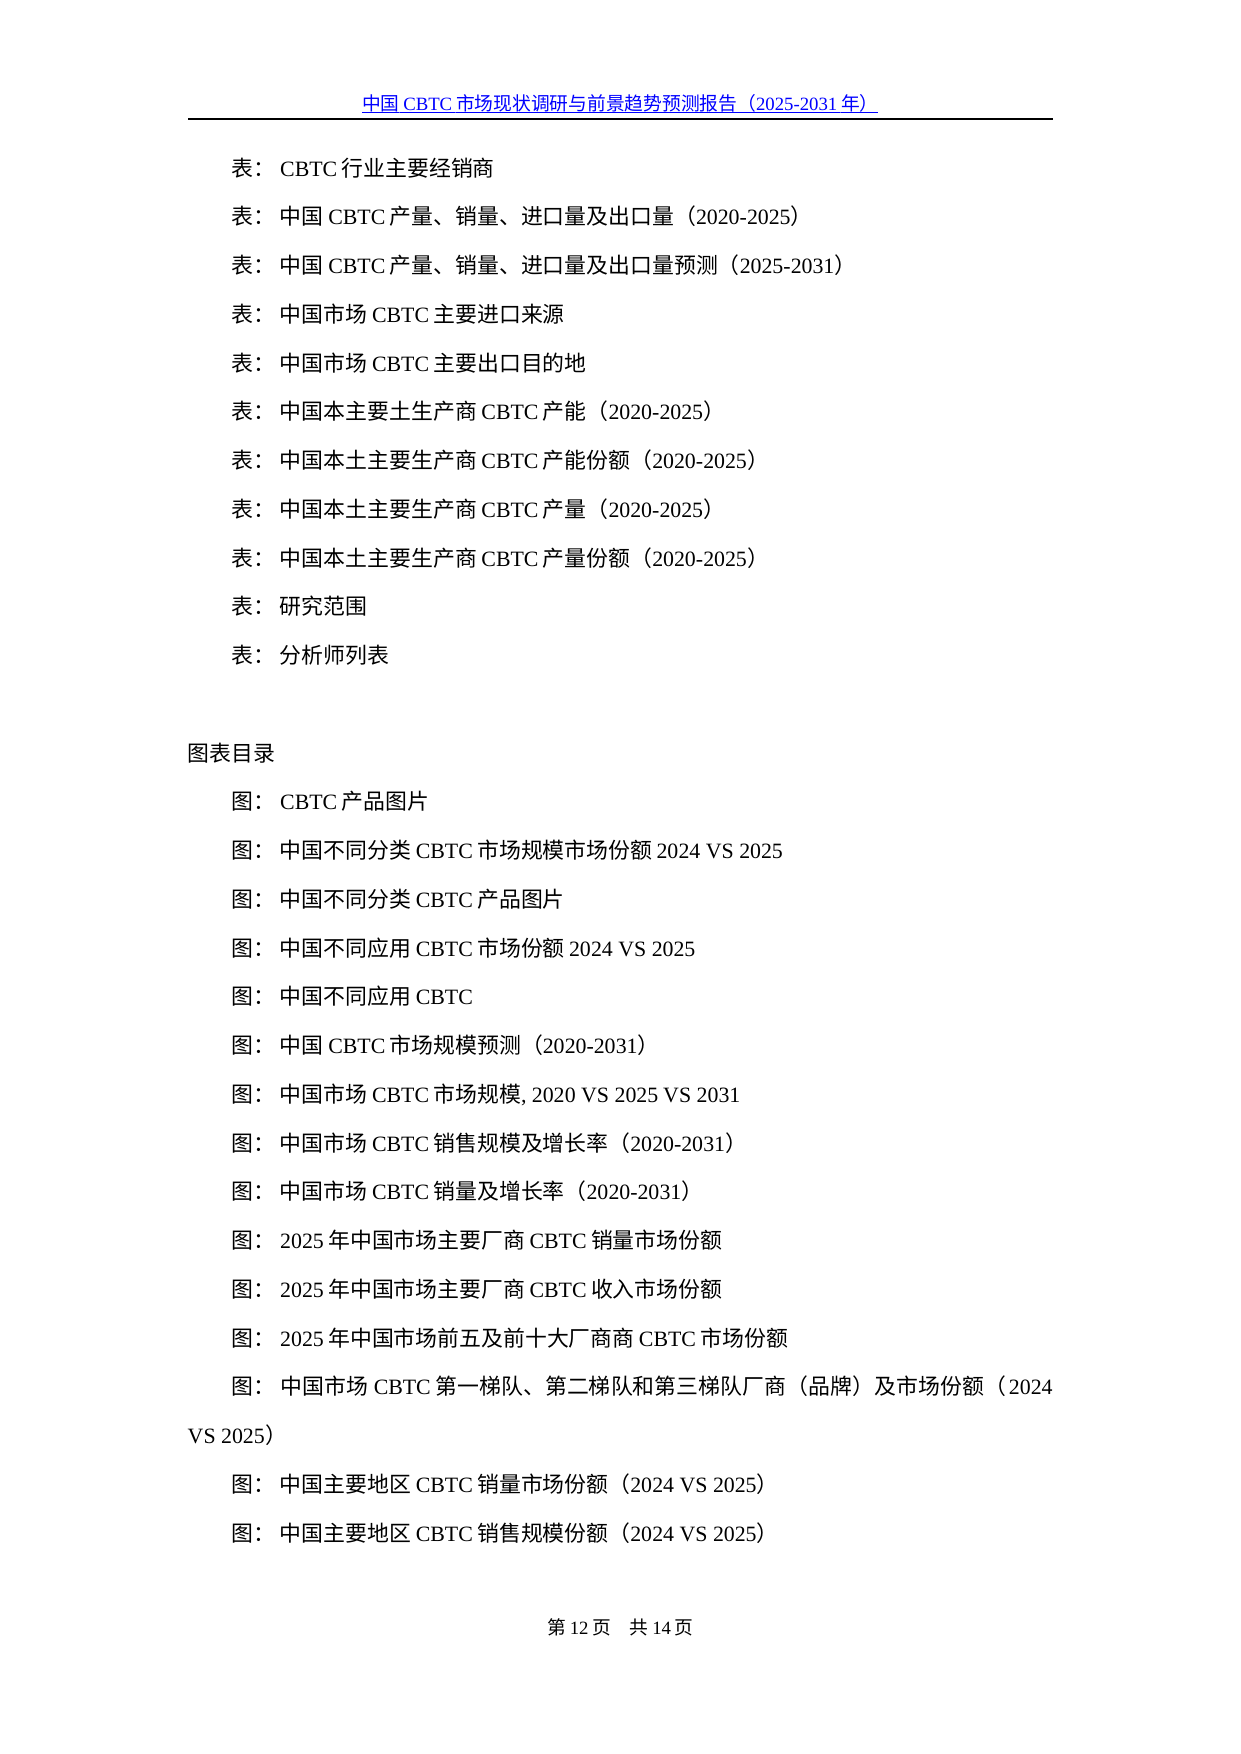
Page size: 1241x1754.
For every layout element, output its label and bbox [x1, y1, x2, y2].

text [187, 150, 1053, 1548]
